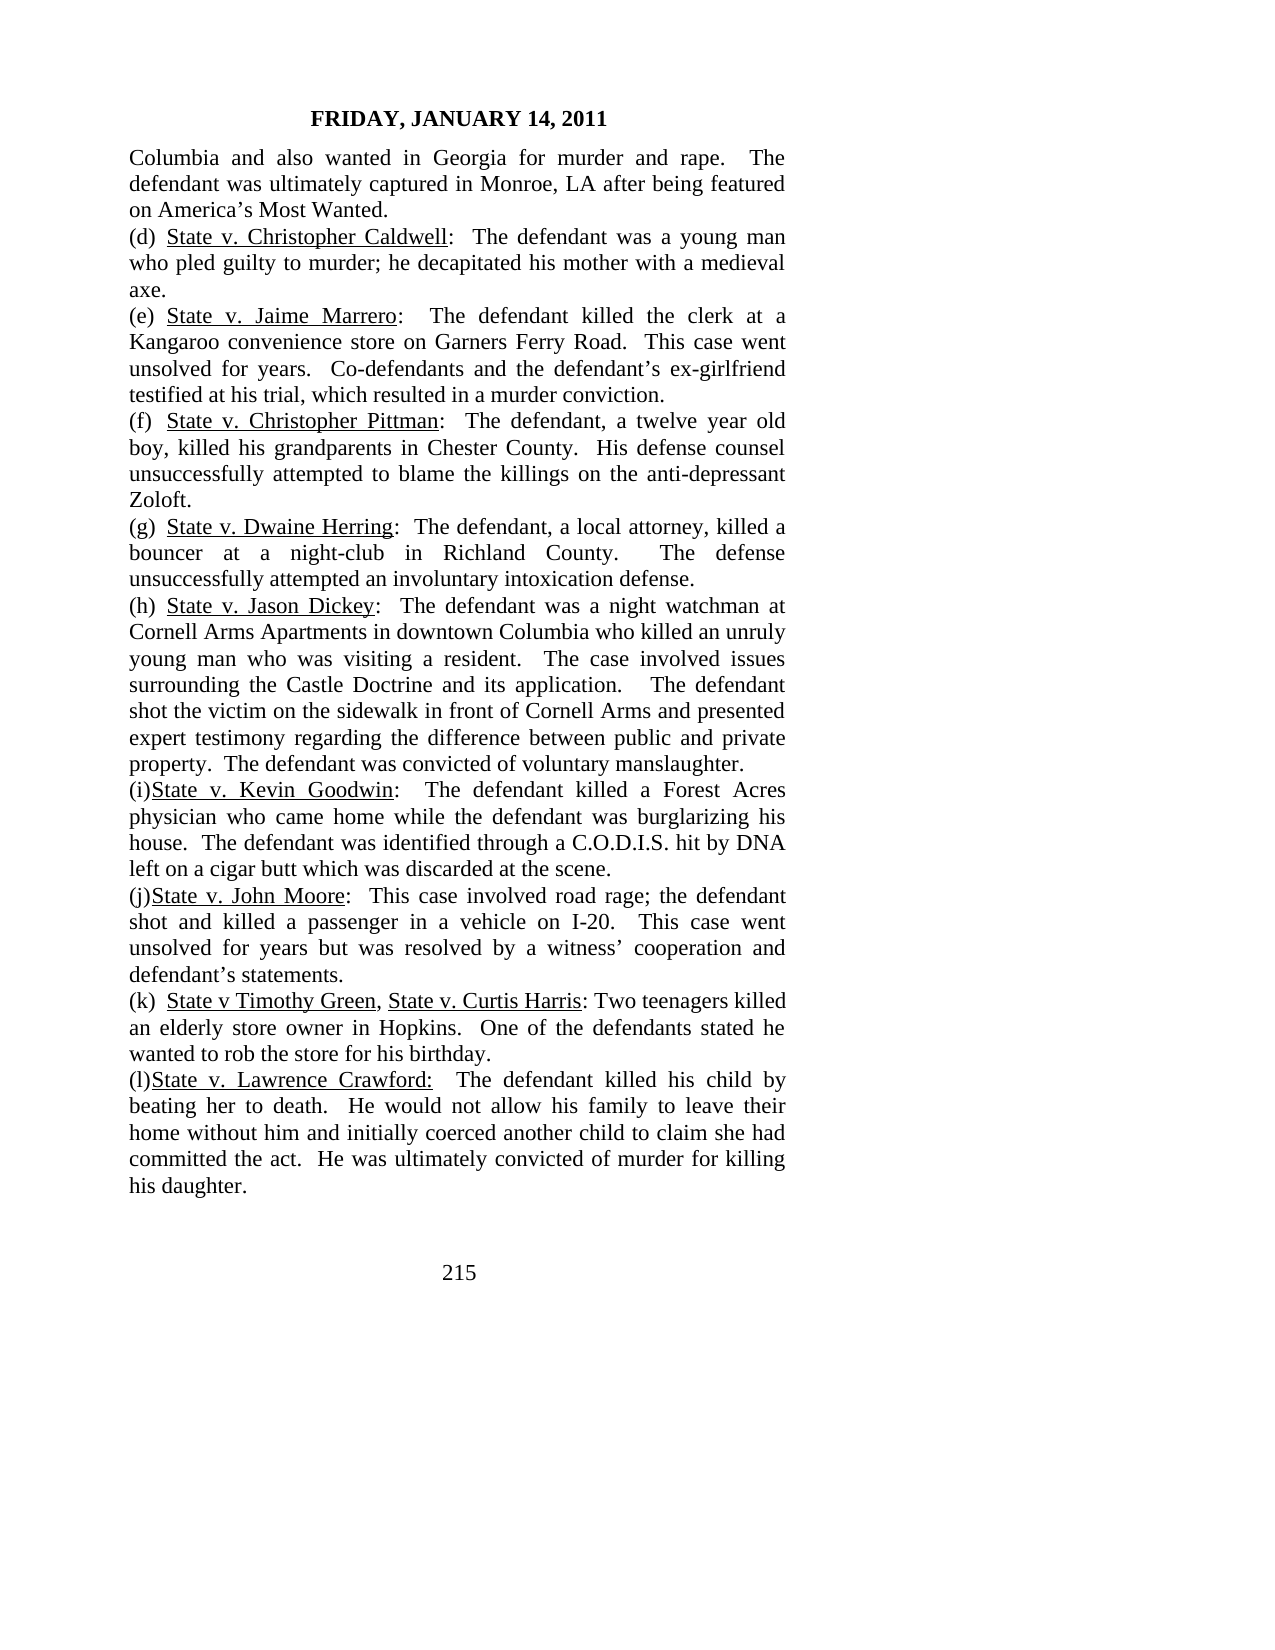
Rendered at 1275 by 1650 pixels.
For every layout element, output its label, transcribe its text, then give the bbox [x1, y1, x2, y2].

text (f) State v. Christopher Pittman: The defendant, a twelve year old boy, killed his grandparents in Chester County. His defense counsel unsuccessfully attempted to blame the killings on the anti-depressant Zoloft. [129, 407, 787, 513]
text (d) State v. Christopher Caldwell: The defendant was a young man who pled guilty to murder; he decapitated his mother with a medieval axe. [129, 223, 787, 302]
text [129, 144, 787, 223]
text (e) State v. Jaime Marrero: The defendant killed the clerk at a Kangaroo convenience store on Garners Ferry Road. This case went unsolved for years. Co-defendants and the defendant’s ex-girlfriend testified at his trial, which resulted in a murder conviction. [129, 302, 787, 407]
text (h) State v. Jason Dickey: The defendant was a night watchman at Cornell Arms Apartments in downtown Columbia who killed an unruly young man who was visiting a resident. The case involved issues surrounding the Castle Doctrine and its application. The defendant shot the victim on the sidewalk in front of Cornell Arms and presented expert testimony regarding the difference between public and private property. The defendant was convicted of voluntary manslaughter. [129, 592, 787, 776]
text (g) State v. Dwaine Herring: The defendant, a local attorney, killed a bouncer at a night-club in Richland County. The defense unsuccessfully attempted an involuntary intoxication defense. [129, 513, 787, 592]
text (i) State v. Kevin Goodwin: The defendant killed a Forest Acres physician who came home while the defendant was burglarizing his house. The defendant was identified through a C.O.D.I.S. hit by DNA left on a cigar butt which was discarded at the scene. [129, 776, 787, 882]
text (j) State v. John Moore: This case involved road rage; the defendant shot and killed a passenger in a vehicle on I-20. This case went unsolved for years but was resolved by a witness’ cooperation and defendant’s statements. [129, 882, 787, 987]
text (l) State v. Lawrence Crawford: The defendant killed his child by beating her to death. He would not allow his family to leave their home without him and initially coerced another child to claim she had committed the act. He was ultimately convicted of murder for killing his daughter. [129, 1066, 787, 1198]
text (k) State v Timothy Green, State v. Curtis Harris: Two teenagers killed an elderly store owner in Hopkins. One of the defendants stated he wanted to rob the store for his birthday. [129, 987, 787, 1066]
